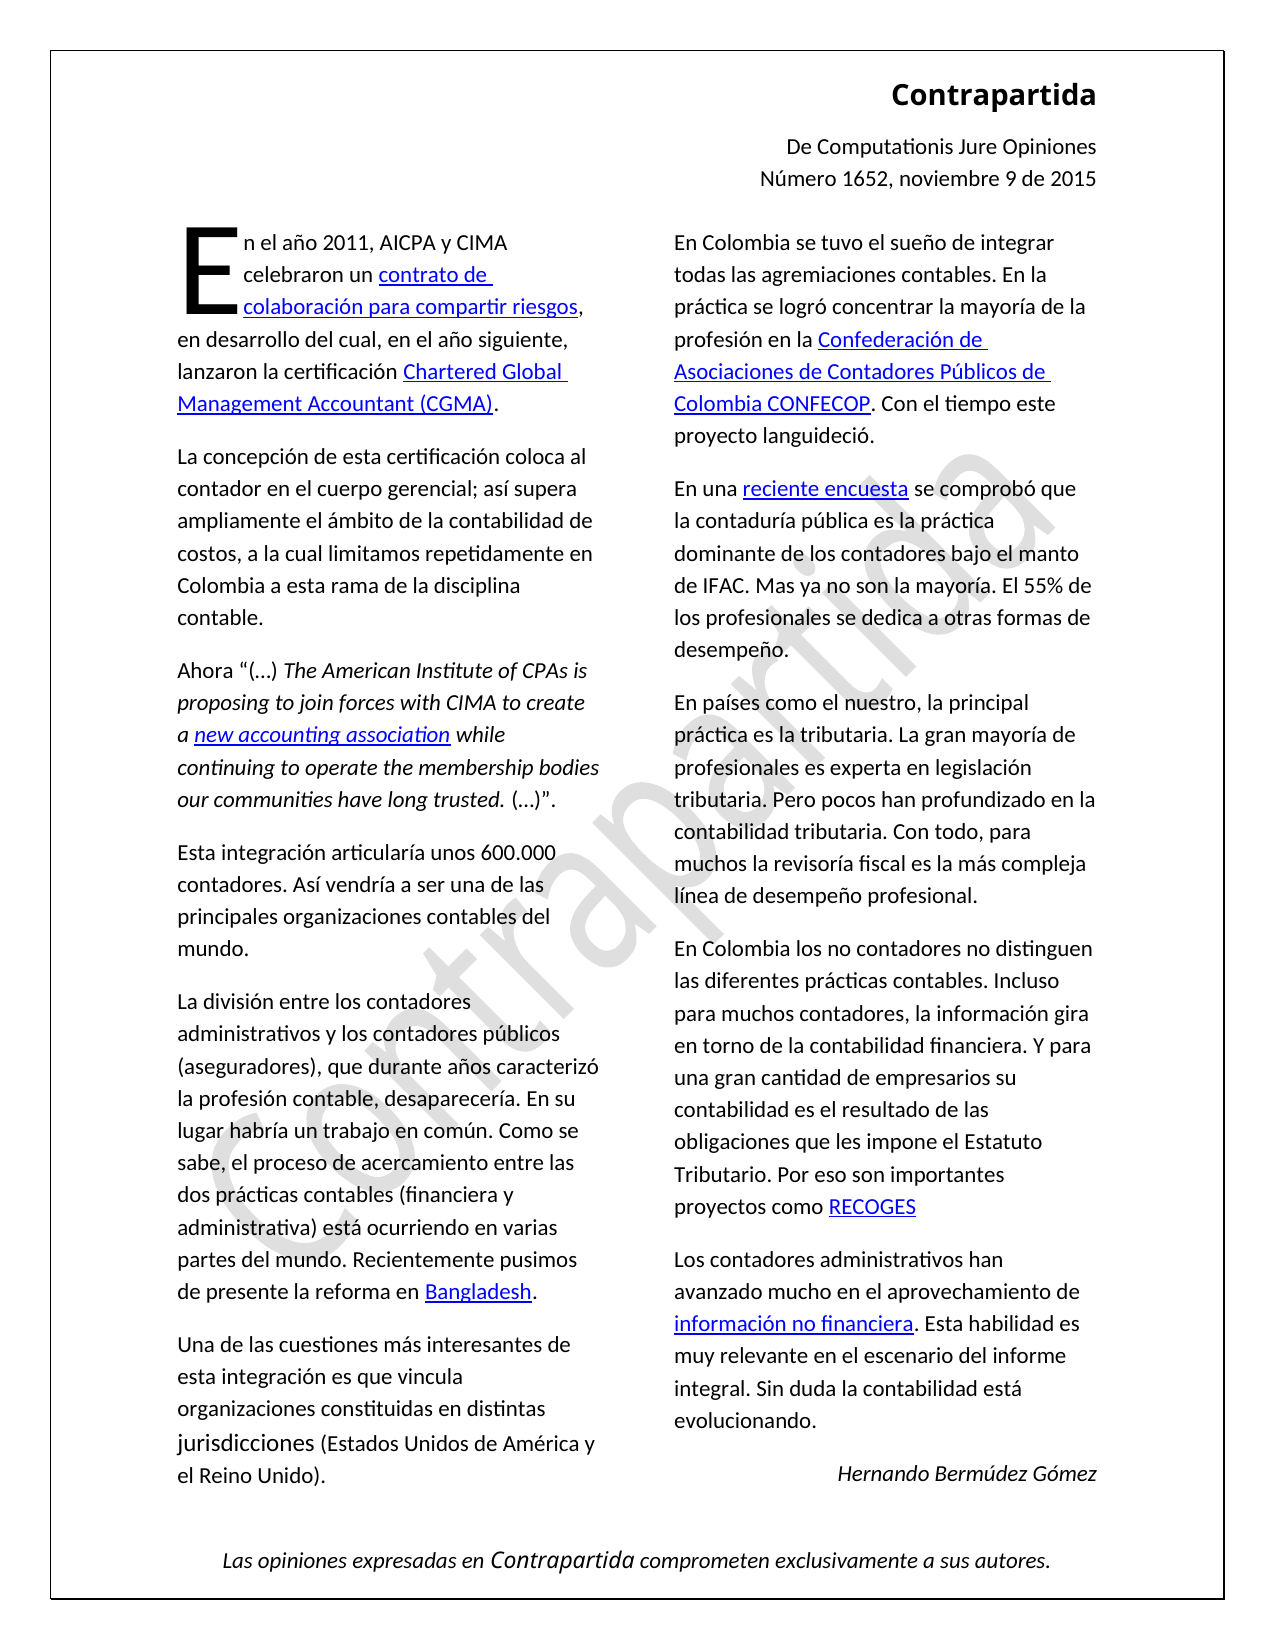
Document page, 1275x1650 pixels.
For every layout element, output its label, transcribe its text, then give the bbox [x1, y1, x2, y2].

text Los contadores administrativos han avanzado mucho en el aprovechamiento de información no financiera. Esta habilidad es muy relevante en el escenario del informe integral. Sin duda la contabilidad está evolucionando. [674, 1245, 1097, 1434]
text Ahora “(…) The American Institute of CPAs is proposing to join forces with CIMA to create a new accounting association while continuing to operate the membership bodies our communities have long trusted. (…)”. [177, 656, 600, 813]
text En países como el nuestro, la principal práctica es la tributaria. La gran mayoría de profesionales es experta en legislación tributaria. Pero pocos han profundizado en la contabilidad tributaria. Con todo, para muchos la revisoría fiscal es la más compleja línea de desempeño profesional. [674, 688, 1097, 909]
text La división entre los contadores administrativos y los contadores públicos (aseguradores), que durante años caracterizó la profesión contable, desaparecería. En su lugar habría un trabajo en común. Como se sabe, el proceso de acercamiento entre las dos prácticas contables (financiera y administrativa) está ocurriendo en varias partes del mundo. Recientemente pusimos de presente la reforma en Bangladesh. [177, 987, 600, 1305]
text Una de las cuestiones más interesantes de esta integración es que vincula organizaciones constituidas en distintas jurisdicciones (Estados Unidos de América y el Reino Unido). [177, 1330, 600, 1490]
text La concepción de esta certificación coloca al contador en el cuerpo gerencial; así supera ampliamente el ámbito de la contabilidad de costos, a la cual limitamos repetidamente en Colombia a esta rama de la disciplina contable. [177, 442, 600, 631]
text Esta integración articularía unos 600.000 contadores. Así vendría a ser una de las principales organizaciones contables del mundo. [177, 838, 600, 962]
text Hernando Bermúdez Gómez [674, 1459, 1097, 1487]
text En Colombia se tuvo el sueño de integrar todas las agremiaciones contables. En la práctica se logró concentrar la mayoría de la profesión en la Confederación de Asociaciones de Contadores Públicos de Colombia CONFECOP. Con el tiempo este proyecto languideció. [674, 228, 1097, 449]
text En una reciente encuesta se comprobó que la contaduría pública es la práctica dominante de los contadores bajo el manto de IFAC. Mas ya no son la mayoría. El 55% de los profesionales se dedica a otras formas de desempeño. [674, 474, 1097, 663]
text En Colombia los no contadores no distinguen las diferentes prácticas contables. Incluso para muchos contadores, la información gira en torno de la contabilidad financiera. Y para una gran cantidad de empresarios su contabilidad es el resultado de las obligaciones que les impone el Estatuto Tributario. Por eso son importantes proyectos como RECOGES [674, 934, 1097, 1220]
text n el año 2011, AICPA y CIMA celebraron un contrato de colaboración para compartir riesgos, en desarrollo del cual, en el año siguiente, lanzaron la certificación Chartered Global Management Accountant (CGMA). [177, 228, 600, 417]
